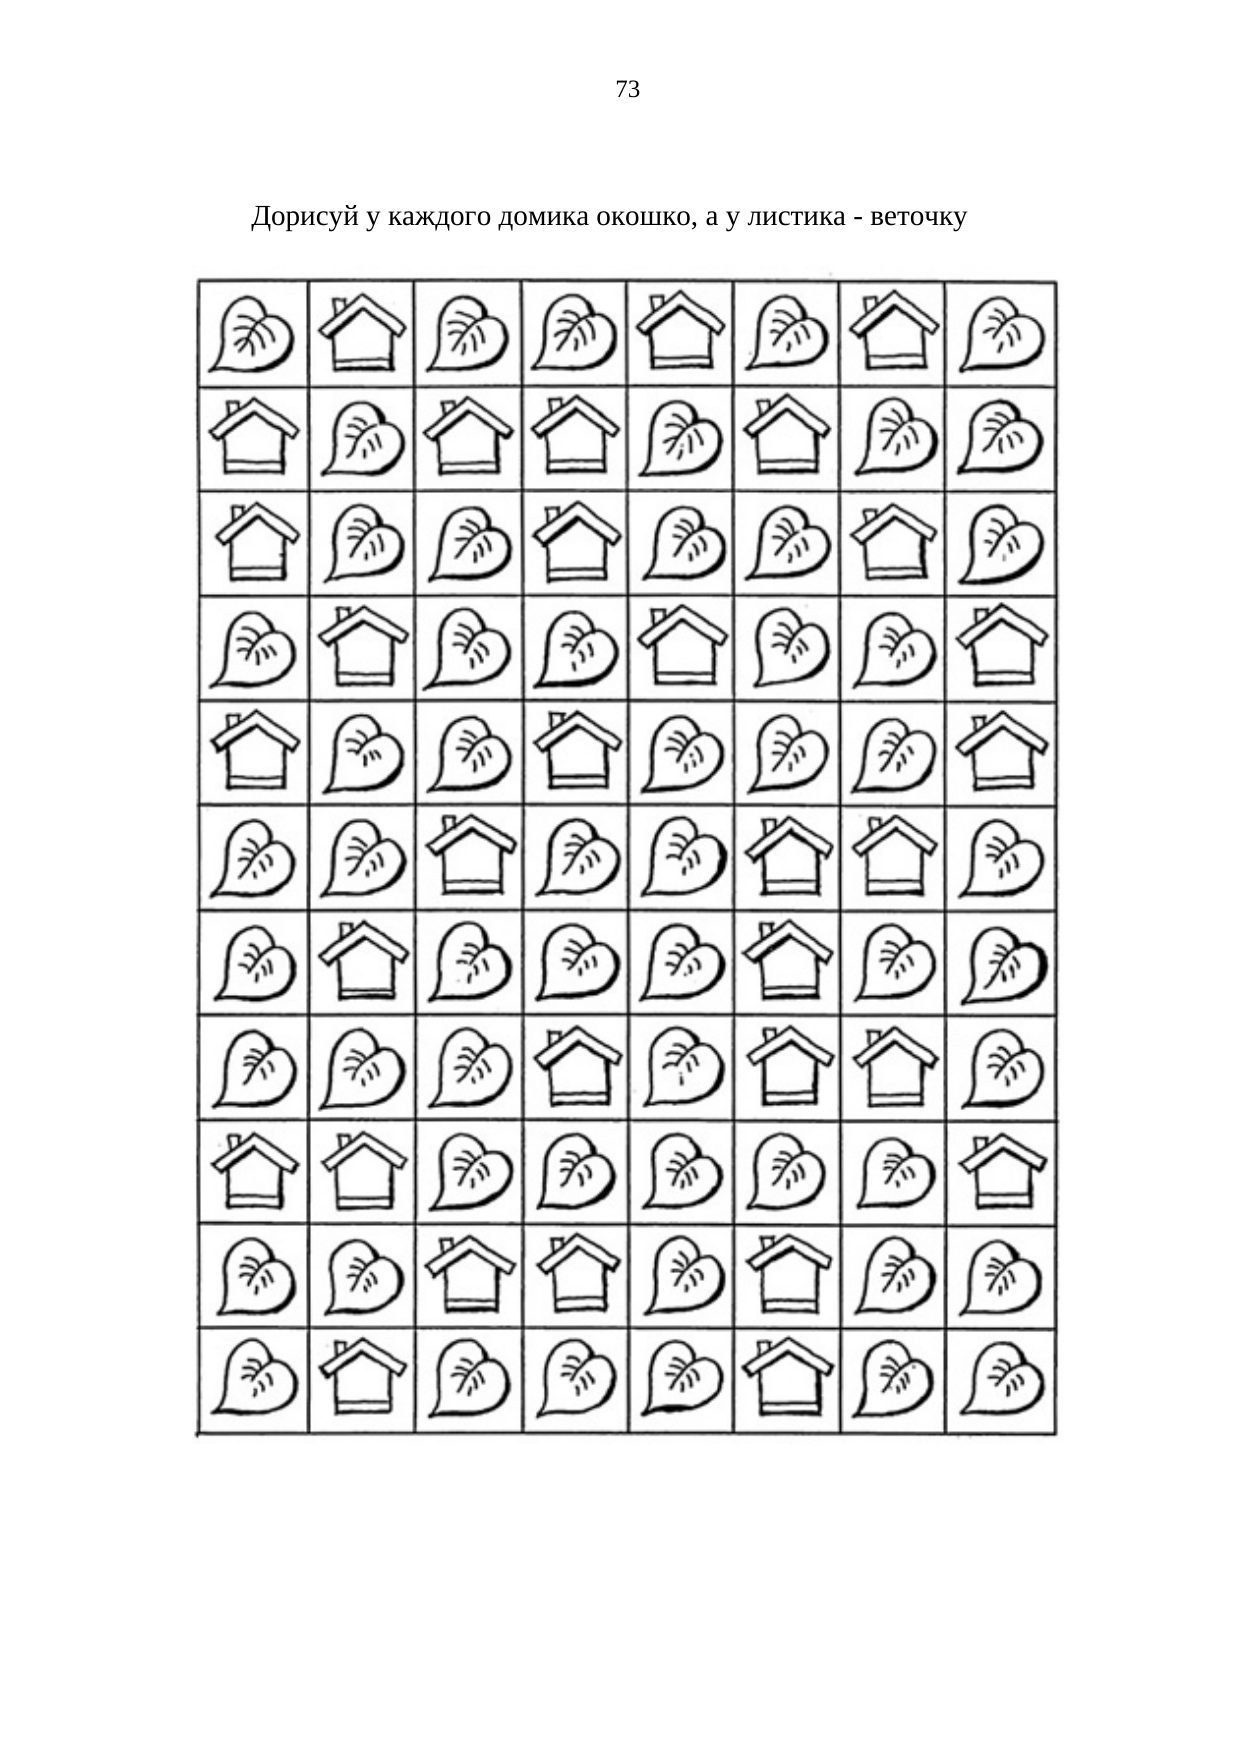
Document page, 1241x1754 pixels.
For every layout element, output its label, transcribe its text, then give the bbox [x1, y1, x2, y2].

text Дорисуй у каждого домика окошко, а у листика - веточку [177, 198, 1078, 232]
picture [191, 265, 1064, 1444]
